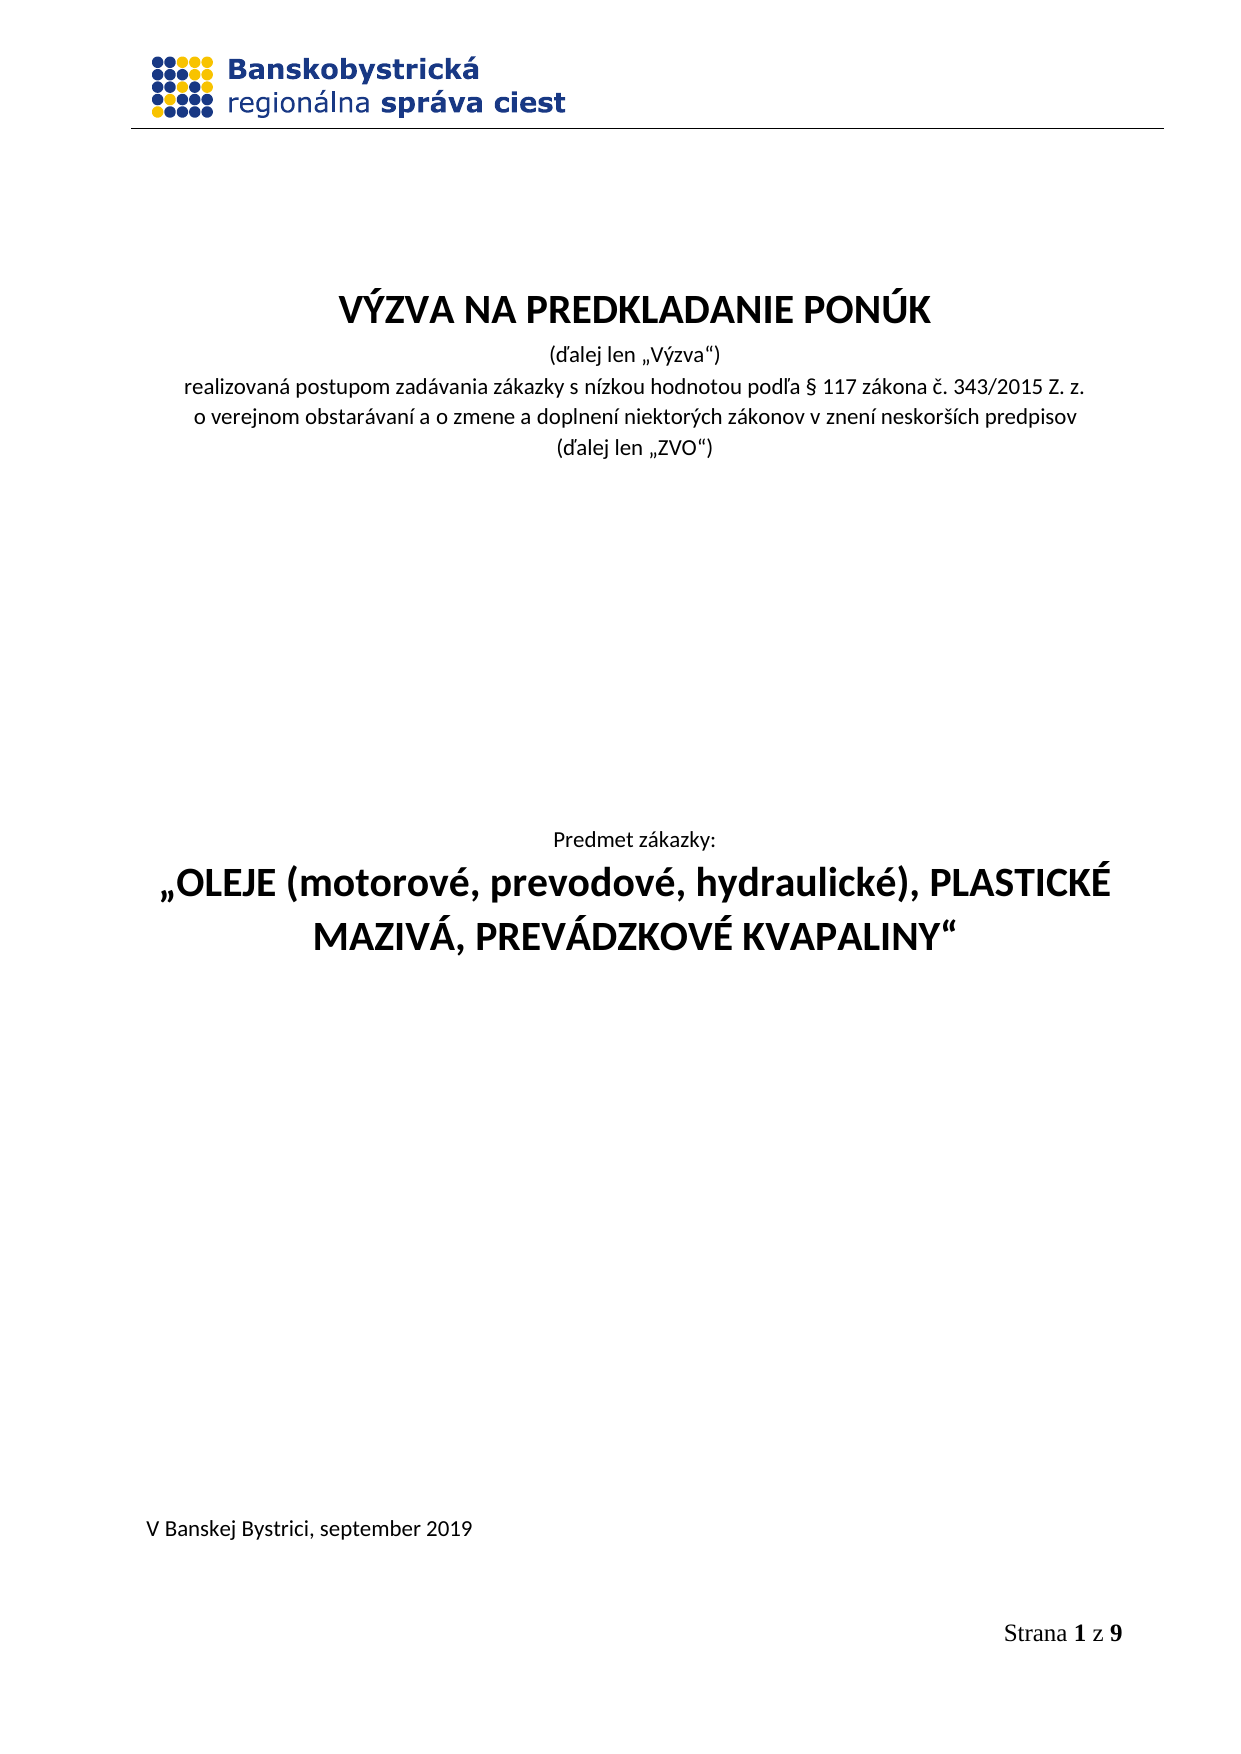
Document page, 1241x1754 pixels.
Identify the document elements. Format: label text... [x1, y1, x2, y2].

text Predmet zákazky: [148, 825, 1122, 853]
text V Banskej Bystrici, september 2019 [146, 1514, 1152, 1542]
subtitle VÝZVA NA PREDKLADANIE PONÚK [148, 283, 1122, 333]
text „OLEJE (motorové, prevodové, hydraulické), PLASTICKÉ MAZIVÁ, PREVÁDZKOVÉ KVAPALINY“ [148, 856, 1122, 961]
subtitle (ďalej len „Výzva“) [148, 340, 1122, 368]
text (ďalej len „ZVO“) [148, 433, 1122, 461]
text realizovaná postupom zadávania zákazky s nízkou hodnotou podľa § 117 zákona č. 343/2015 Z. z. o verejnom obstarávaní a o zmene a doplnení niektorých zákonov v znení neskorších predpisov [148, 372, 1122, 430]
